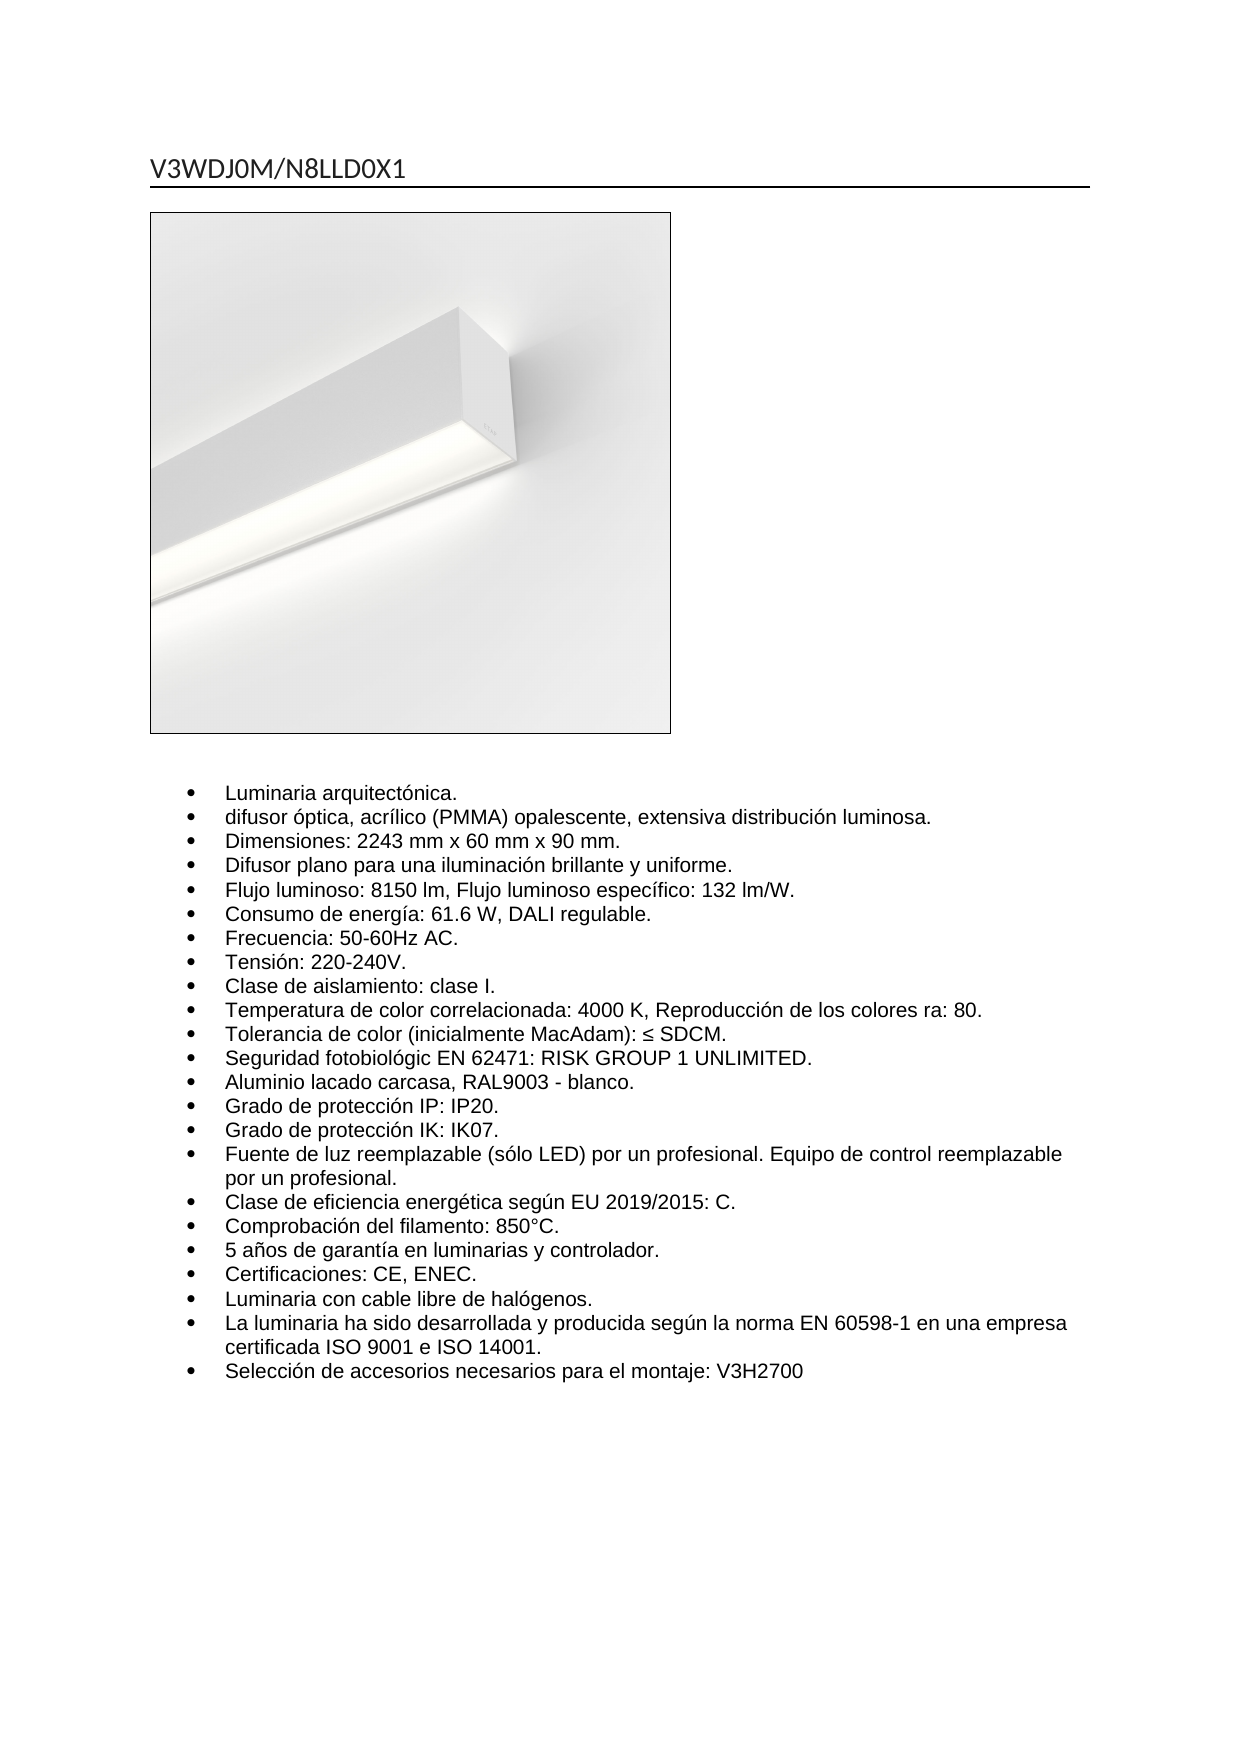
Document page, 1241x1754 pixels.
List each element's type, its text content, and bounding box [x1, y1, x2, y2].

list Frecuencia: 50-60Hz AC. [187, 926, 1090, 949]
list Fuente de luz reemplazable (sólo LED) por un profesional. Equipo de control reemplazable por un profesional. [187, 1142, 1090, 1190]
list Luminaria con cable libre de halógenos. [187, 1286, 1090, 1310]
list Tolerancia de color (inicialmente MacAdam): ≤ SDCM. [187, 1022, 1090, 1046]
list La luminaria ha sido desarrollada y producida según la norma EN 60598-1 en una empresa certificada ISO 9001 e ISO 14001. [187, 1310, 1090, 1358]
list Clase de eficiencia energética según EU 2019/2015: C. [187, 1190, 1090, 1214]
list 5 años de garantía en luminarias y controlador. [187, 1238, 1090, 1262]
list Temperatura de color correlacionada: 4000 K, Reproducción de los colores ra: 80. [187, 998, 1090, 1022]
list Luminaria arquitectónica. [187, 781, 1090, 805]
list Seguridad fotobiológic EN 62471: RISK GROUP 1 UNLIMITED. [187, 1046, 1090, 1070]
picture [151, 213, 670, 733]
list Selección de accesorios necesarios para el montaje: V3H2700 [187, 1358, 1090, 1382]
list Aluminio lacado carcasa, RAL9003 - blanco. [187, 1070, 1090, 1094]
list Dimensiones: 2243 mm x 60 mm x 90 mm. [187, 829, 1090, 853]
list difusor óptica, acrílico (PMMA) opalescente, extensiva distribución luminosa. [187, 805, 1090, 829]
text V3WDJ0M/N8LLD0X1 [150, 150, 1090, 186]
list Tensión: 220-240V. [187, 949, 1090, 974]
list Grado de protección IK: IK07. [187, 1118, 1090, 1142]
list Certificaciones: CE, ENEC. [187, 1262, 1090, 1286]
list Clase de aislamiento: clase I. [187, 974, 1090, 998]
list Flujo luminoso: 8150 lm, Flujo luminoso específico: 132 lm/W. [187, 877, 1090, 901]
list Consumo de energía: 61.6 W, DALI regulable. [187, 901, 1090, 926]
list Difusor plano para una iluminación brillante y uniforme. [187, 853, 1090, 877]
list Grado de protección IP: IP20. [187, 1094, 1090, 1118]
list Comprobación del filamento: 850°C. [187, 1214, 1090, 1238]
